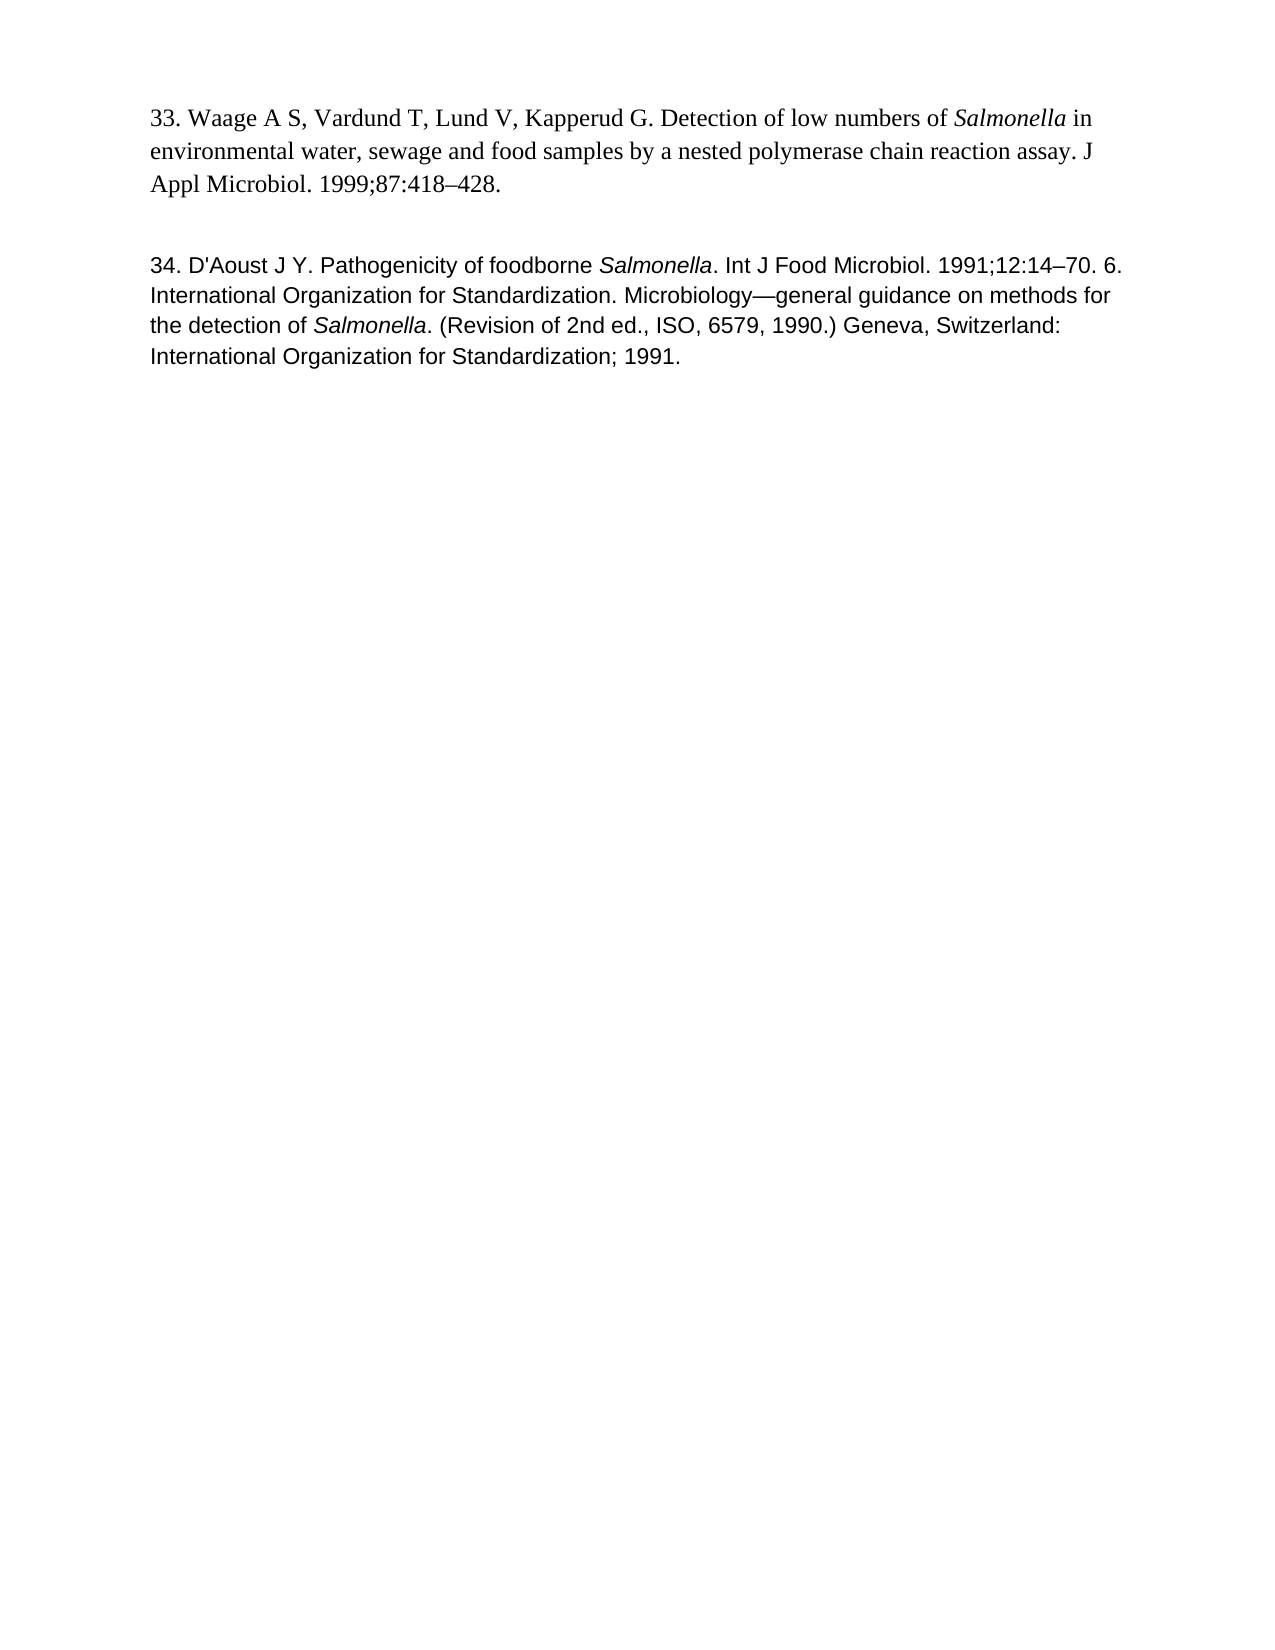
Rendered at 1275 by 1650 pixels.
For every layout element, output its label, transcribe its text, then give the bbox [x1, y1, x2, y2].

text 34. D'Aoust J Y. Pathogenicity of foodborne Salmonella. Int J Food Microbiol. 1991;12:14–70. 6. International Organization for Standardization. Microbiology—general guidance on methods for the detection of Salmonella. (Revision of 2nd ed., ISO, 6579, 1990.) Geneva, Switzerland: International Organization for Standardization; 1991. [150, 252, 1125, 369]
text 33. Waage A S, Vardund T, Lund V, Kapperud G. Detection of low numbers of Salmonella in environmental water, sewage and food samples by a nested polymerase chain reaction assay. J Appl Microbiol. 1999;87:418–428. [150, 103, 1125, 198]
